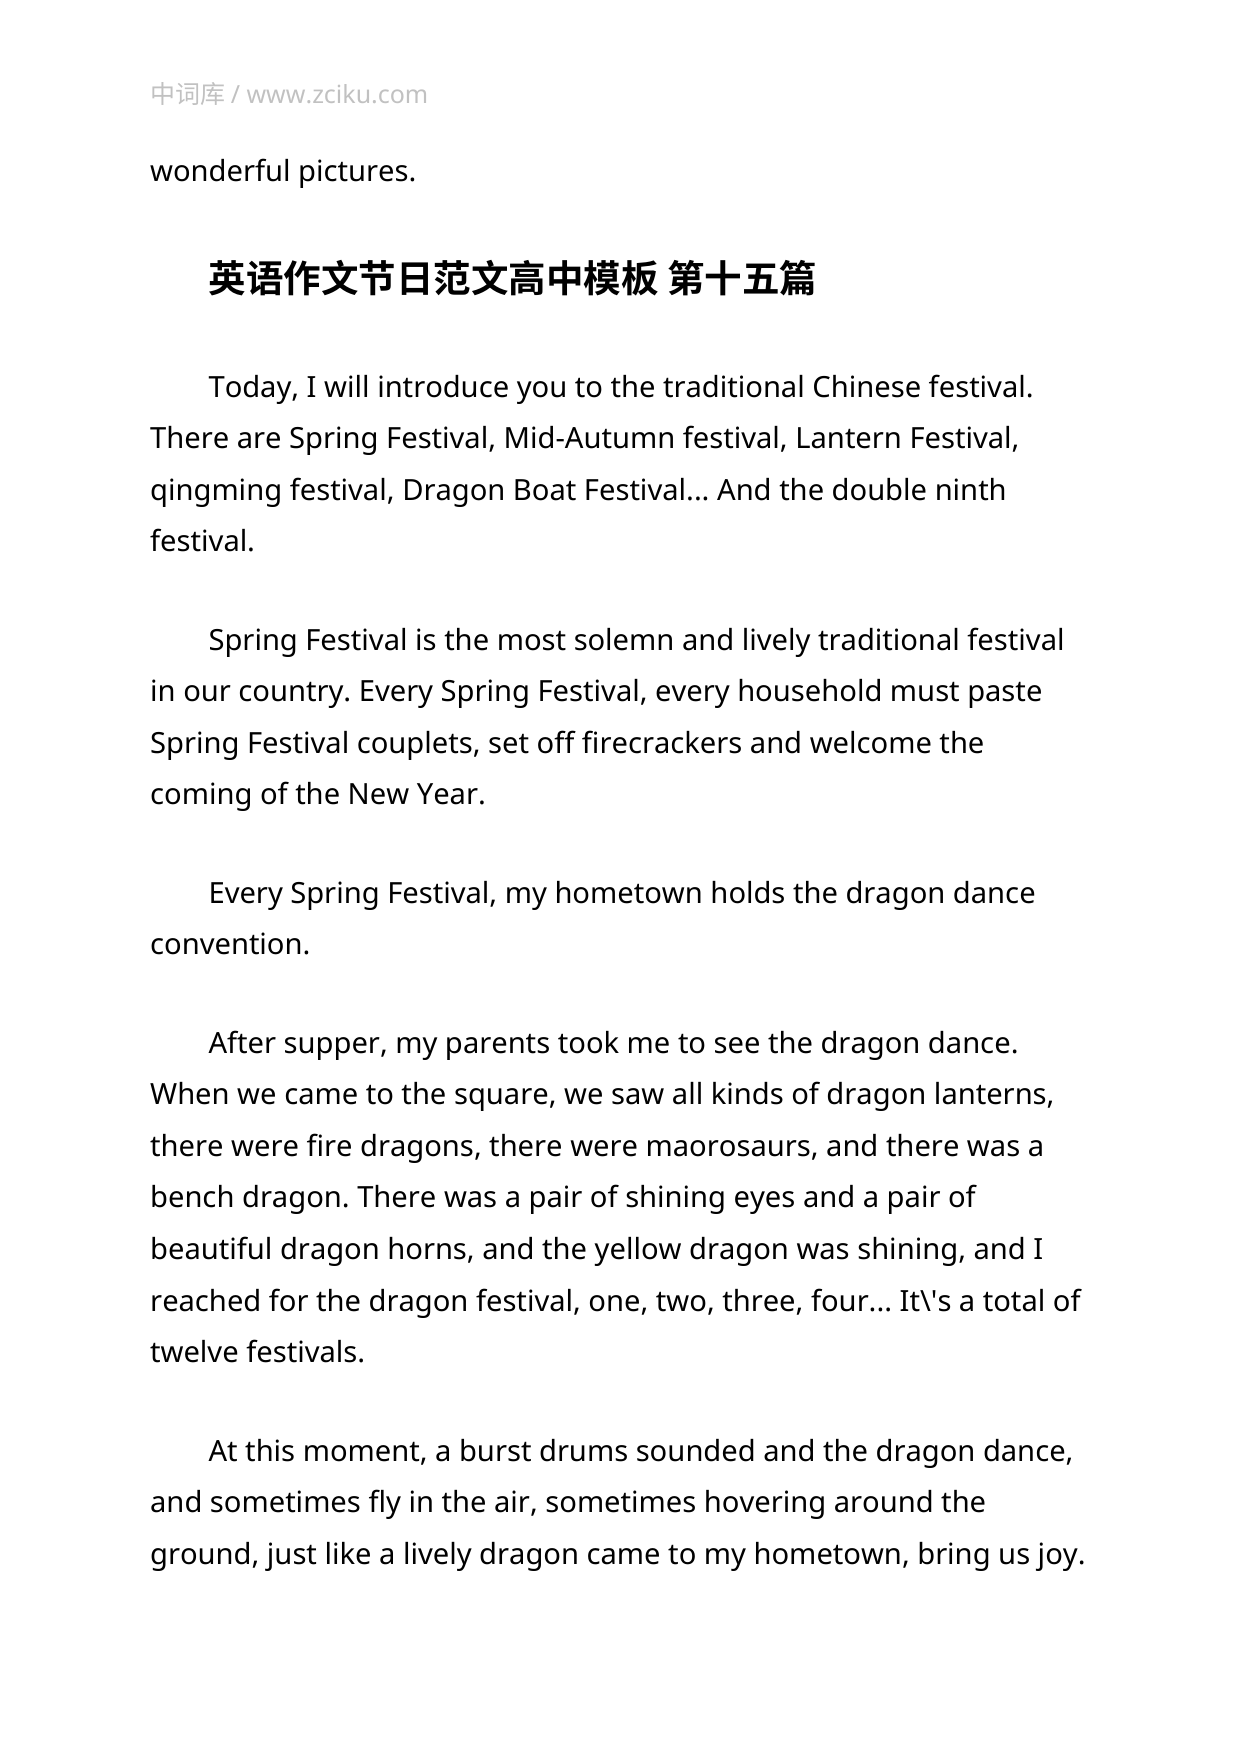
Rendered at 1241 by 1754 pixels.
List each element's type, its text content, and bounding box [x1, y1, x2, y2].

text Spring Festival is the most solemn and lively traditional festival in our country. Every Spring Festival, every household must paste Spring Festival couplets, set off firecrackers and welcome the coming of the New Year. [150, 619, 1090, 813]
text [150, 1430, 1090, 1573]
text After supper, my parents took me to see the dragon dance. When we came to the square, we saw all kinds of dragon lanterns, there were fire dragons, there were maorosaurs, and there was a bench dragon. There was a pair of shining eyes and a pair of beautiful dragon horns, and the yellow dragon was shining, and I reached for the dragon festival, one, two, three, four... It\'s a total of twelve festivals. [150, 1022, 1090, 1371]
text Today, I will introduce you to the traditional Chinese festival. There are Spring Festival, Mid-Autumn festival, Lantern Festival, qingming festival, Dragon Boat Festival... And the double ninth festival. [150, 366, 1090, 560]
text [150, 150, 1090, 190]
text Every Spring Festival, my hometown holds the dragon dance convention. [150, 872, 1090, 963]
text 英语作文节日范文高中模板 第十五篇 [150, 248, 1090, 303]
